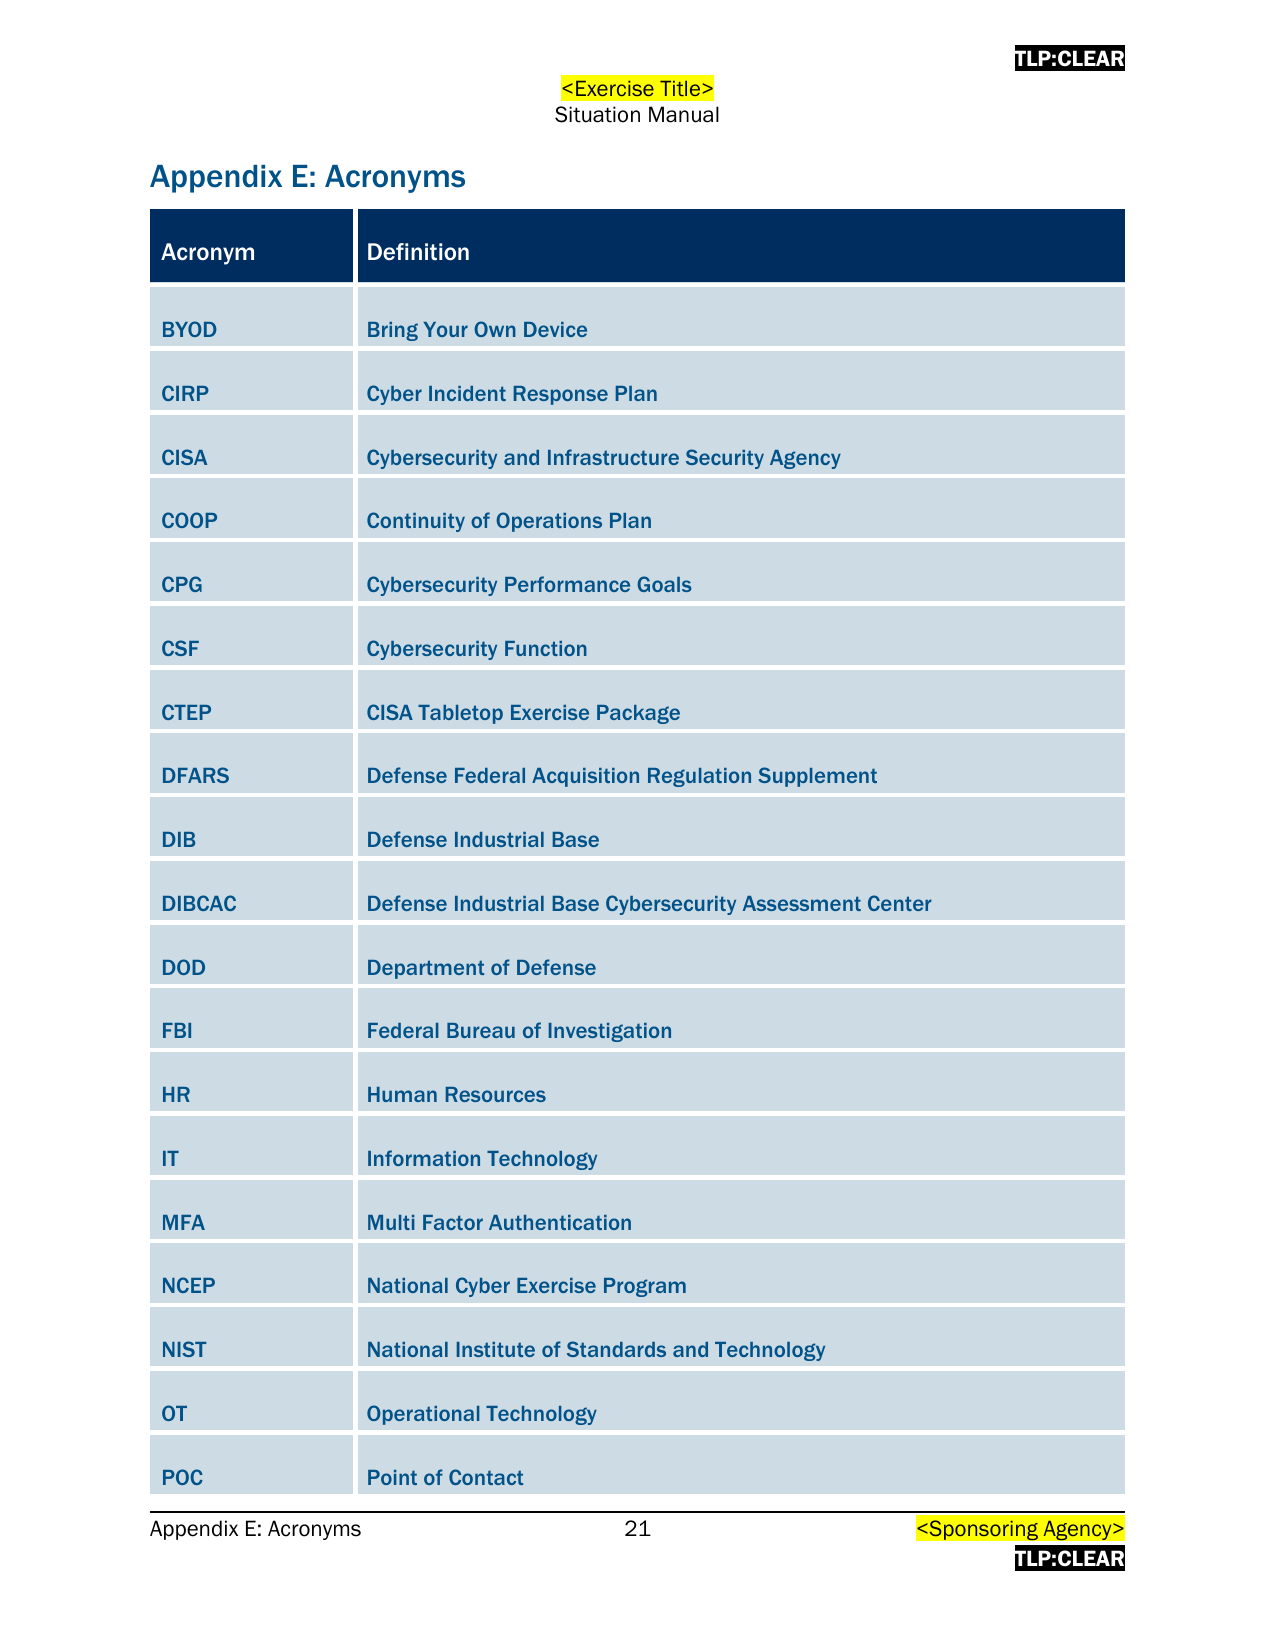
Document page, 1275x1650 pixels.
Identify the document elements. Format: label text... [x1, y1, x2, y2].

table_cell DIBCAC [150, 861, 353, 920]
table_cell NCEP [150, 1243, 353, 1302]
table_cell MFA [150, 1180, 353, 1239]
table_cell Cyber Incident Response Plan [358, 351, 1125, 410]
table_cell Cybersecurity and Infrastructure Security Agency [358, 415, 1125, 474]
table_cell Defense Industrial Base Cybersecurity Assessment Center [358, 861, 1125, 920]
table_cell CTEP [150, 670, 353, 729]
table_cell IT [150, 1116, 353, 1175]
table_cell BYOD [150, 287, 353, 346]
table_cell OT [150, 1371, 353, 1430]
table_cell DOD [150, 925, 353, 984]
table_cell Defense Industrial Base [358, 797, 1125, 856]
table_cell National Institute of Standards and Technology [358, 1307, 1125, 1366]
table_cell Cybersecurity Function [358, 606, 1125, 665]
table_cell National Cyber Exercise Program [358, 1243, 1125, 1302]
table_cell HR [150, 1052, 353, 1111]
table_cell Continuity of Operations Plan [358, 478, 1125, 537]
table_cell CPG [150, 542, 353, 601]
table_cell Point of Contact [358, 1435, 1125, 1494]
table_cell CSF [150, 606, 353, 665]
table_cell Bring Your Own Device [358, 287, 1125, 346]
table_cell Operational Technology [358, 1371, 1125, 1430]
subtitle Appendix E: Acronyms [150, 157, 1125, 195]
table_cell CIRP [150, 351, 353, 410]
table_cell CISA [150, 415, 353, 474]
table_header Definition [358, 209, 1125, 282]
table_cell Department of Defense [358, 925, 1125, 984]
table_cell Federal Bureau of Investigation [358, 988, 1125, 1047]
table_cell COOP [150, 478, 353, 537]
table_cell Defense Federal Acquisition Regulation Supplement [358, 733, 1125, 792]
table_cell POC [150, 1435, 353, 1494]
table_cell Multi Factor Authentication [358, 1180, 1125, 1239]
table_cell NIST [150, 1307, 353, 1366]
table_cell FBI [150, 988, 353, 1047]
table_cell Cybersecurity Performance Goals [358, 542, 1125, 601]
table_cell DIB [150, 797, 353, 856]
table_cell Human Resources [358, 1052, 1125, 1111]
table_header Acronym [150, 209, 353, 282]
table_cell DFARS [150, 733, 353, 792]
table_cell CISA Tabletop Exercise Package [358, 670, 1125, 729]
table_cell Information Technology [358, 1116, 1125, 1175]
